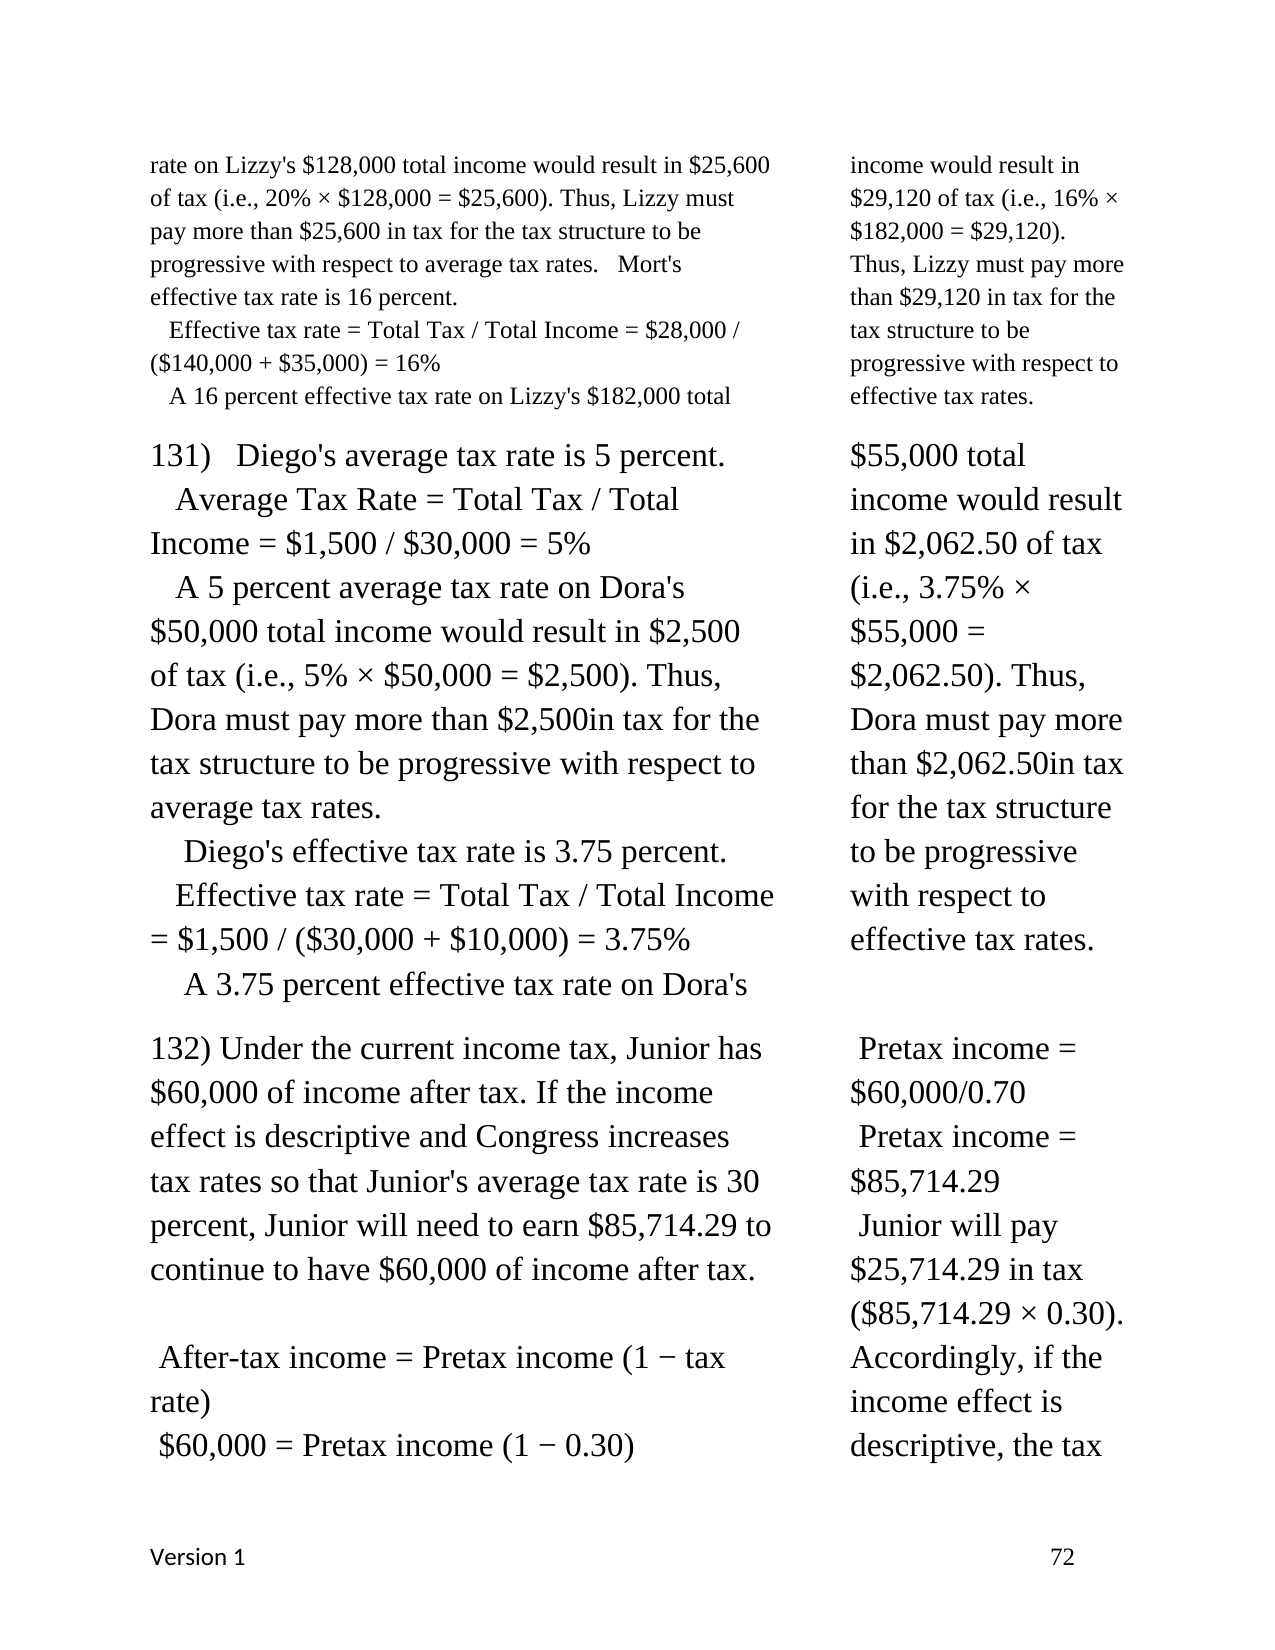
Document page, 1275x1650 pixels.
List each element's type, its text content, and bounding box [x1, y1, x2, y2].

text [850, 150, 1125, 410]
text 131) Diego's average tax rate is 5 percent. Average Tax Rate = Total Tax / Total Income = $1,500 / $30,000 = 5% A 5 percent average tax rate on Dora's $50,000 total income would result in $2,500 of tax (i.e., 5% × $50,000 = $2,500). Thus, Dora must pay more than $2,500in tax for the tax structure to be progressive with respect to average tax rates. Diego's effective tax rate is 3.75 percent. Effective tax rate = Total Tax / Total Income = $1,500 / ($30,000 + $10,000) = 3.75% A 3.75 percent effective tax rate on Dora's $55,000 total income would result in $2,062.50 of tax (i.e., 3.75% × $55,000 = $2,062.50). Thus, Dora must pay more than $2,062.50in tax for the tax structure to be progressive with respect to effective tax rates. [850, 435, 1125, 958]
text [150, 150, 775, 410]
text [150, 1029, 775, 1463]
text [850, 1029, 1125, 1463]
text 131) Diego's average tax rate is 5 percent. Average Tax Rate = Total Tax / Total Income = $1,500 / $30,000 = 5% A 5 percent average tax rate on Dora's $50,000 total income would result in $2,500 of tax (i.e., 5% × $50,000 = $2,500). Thus, Dora must pay more than $2,500in tax for the tax structure to be progressive with respect to average tax rates. Diego's effective tax rate is 3.75 percent. Effective tax rate = Total Tax / Total Income = $1,500 / ($30,000 + $10,000) = 3.75% A 3.75 percent effective tax rate on Dora's $55,000 total income would result in $2,062.50 of tax (i.e., 3.75% × $55,000 = $2,062.50). Thus, Dora must pay more than $2,062.50in tax for the tax structure to be progressive with respect to effective tax rates. [150, 435, 775, 1002]
